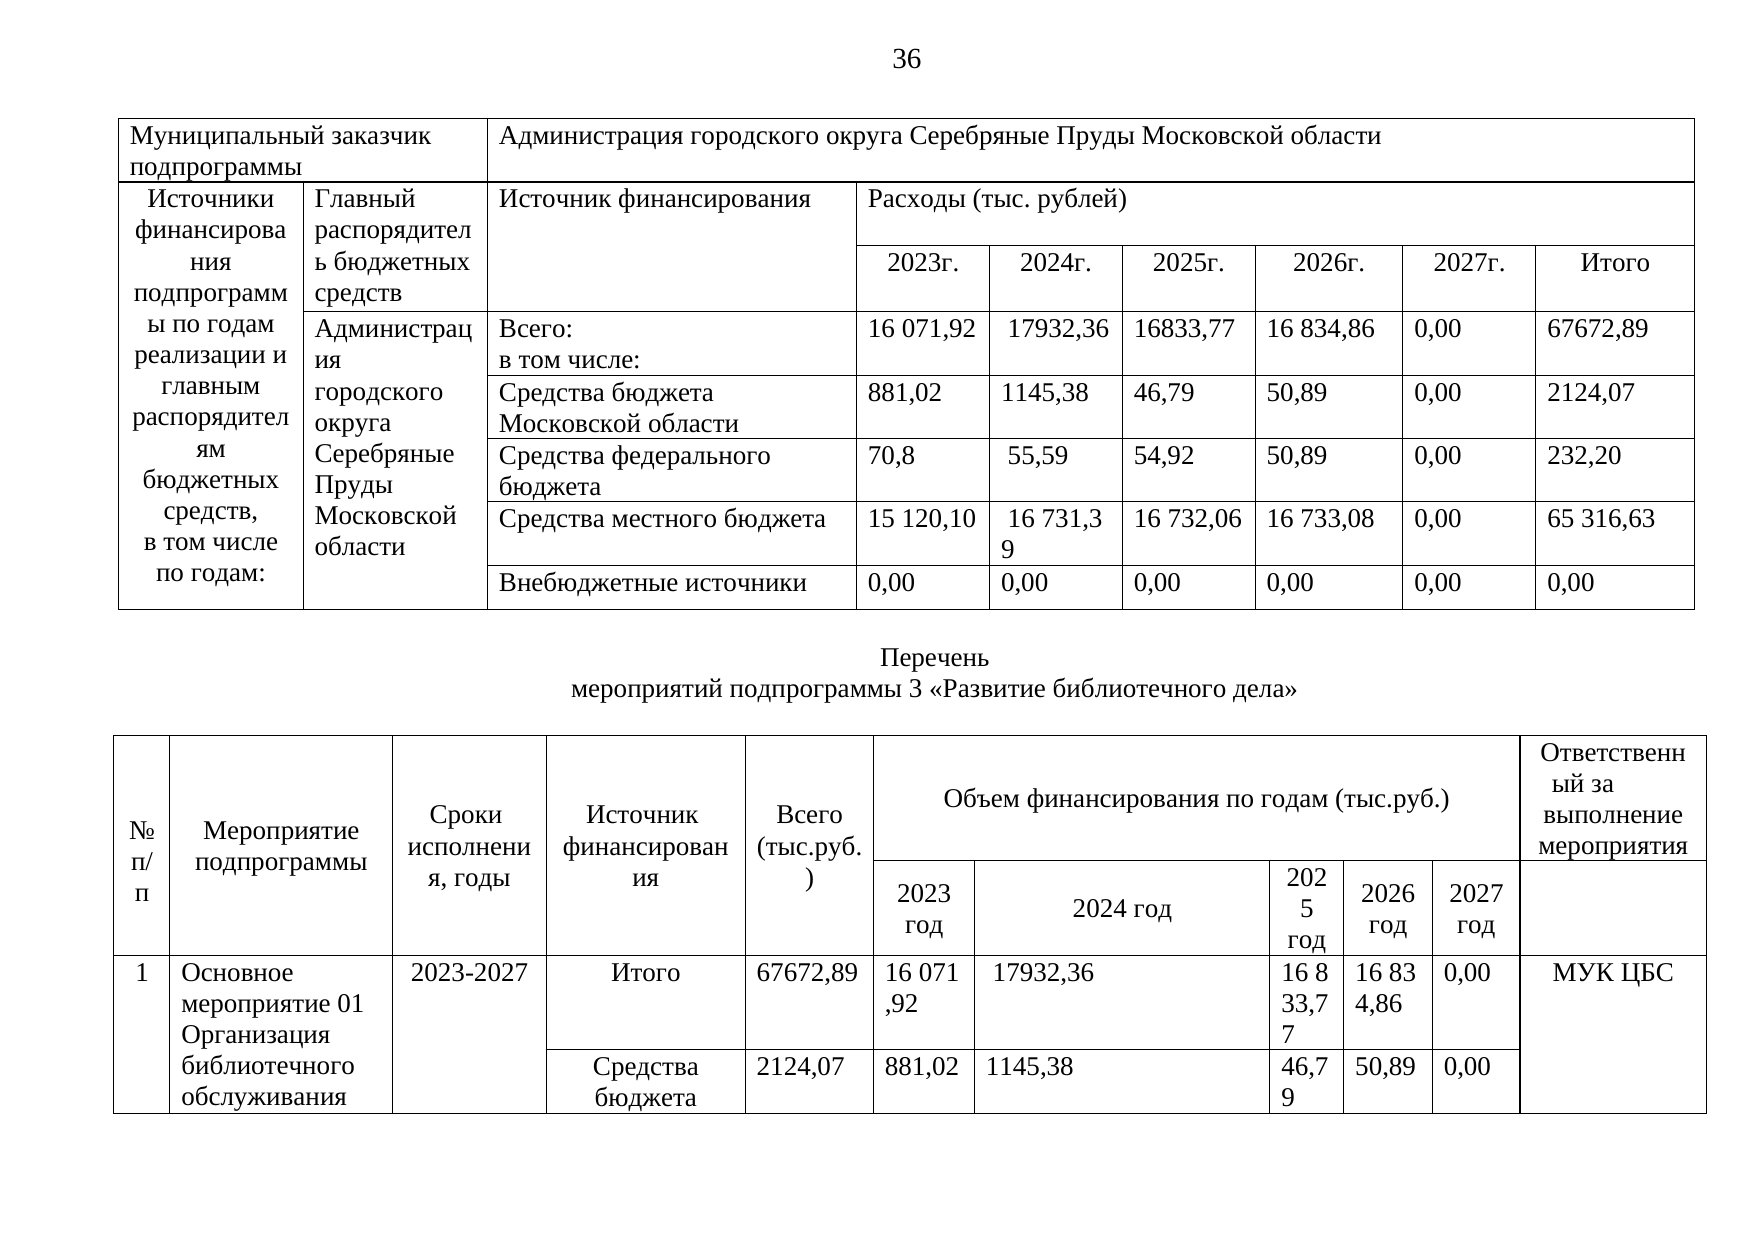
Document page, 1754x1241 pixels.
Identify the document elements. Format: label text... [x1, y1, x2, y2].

table_cell Главный распорядитель бюджетных средств [304, 183, 487, 311]
table_cell 0,00 [1536, 566, 1694, 609]
table_cell Внебюджетные источники [488, 566, 856, 609]
table_cell 15 120,10 [857, 502, 989, 564]
table_cell 2024г. [990, 246, 1122, 311]
table_header Мероприятие подпрограммы [170, 736, 392, 955]
table_cell 0,00 [1403, 566, 1535, 609]
table_cell 2023г. [857, 246, 989, 311]
text Перечень [118, 641, 1695, 672]
table_cell 0,00 [1433, 1050, 1519, 1112]
table_cell 16 834,86 [1256, 312, 1402, 374]
table_cell Основное мероприятие 01 Организация библиотечного обслуживания населения муниципальными библиотеками Московской области [170, 956, 392, 1112]
table_cell МУК ЦБС [1521, 956, 1706, 1112]
table_cell 0,00 [1256, 566, 1402, 609]
table_cell 2024 год [975, 861, 1269, 955]
table_cell 65 316,63 [1536, 502, 1694, 564]
table_cell Итого [1536, 246, 1694, 311]
table_cell 16 071,92 [874, 956, 974, 1049]
table_cell Итого [547, 956, 745, 1049]
table_cell 50,89 [1344, 1050, 1432, 1112]
table_cell 881,02 [874, 1050, 974, 1112]
table_cell 881,02 [857, 376, 989, 438]
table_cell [547, 1050, 745, 1112]
table_header Сроки исполнения, годы [393, 736, 546, 955]
table_cell 2026 год [1344, 861, 1432, 955]
table_cell 17932,36 [975, 956, 1269, 1049]
table_cell 2124,07 [1536, 376, 1694, 438]
table_cell 1 [114, 956, 169, 1112]
table_cell 55,59 [990, 439, 1122, 501]
table_cell 2023-2027 [393, 956, 546, 1112]
text мероприятий подпрограммы 3 «Развитие библиотечного дела» [118, 672, 1695, 703]
table_cell 16 833,77 [1270, 956, 1343, 1049]
table_header Ответственный за выполнение мероприятия [1521, 736, 1706, 860]
table_cell 2124,07 [746, 1050, 873, 1112]
table_cell Источник финансирования [488, 183, 856, 311]
table_cell 16 733,08 [1256, 502, 1402, 564]
table_cell 16 834,86 [1344, 956, 1432, 1049]
table_header Всего (тыс.руб.) [746, 736, 873, 955]
table_cell 2027 год [1433, 861, 1519, 955]
table_cell 17932,36 [990, 312, 1122, 374]
table_cell 2025 год [1270, 861, 1343, 955]
table_cell 2023 год [874, 861, 974, 955]
table_cell 2027г. [1403, 246, 1535, 311]
table_cell 0,00 [1403, 376, 1535, 438]
table_cell 46,79 [1270, 1050, 1343, 1112]
table_cell 16 732,06 [1123, 502, 1255, 564]
table_cell 0,00 [1403, 502, 1535, 564]
table_header Администрация городского округа Серебряные Пруды Московской области [488, 119, 1694, 181]
table_cell 1145,38 [975, 1050, 1269, 1112]
table_cell Всего: в том числе: [488, 312, 856, 374]
table_cell Средства бюджета Московской области [488, 376, 856, 438]
table_cell 1145,38 [990, 376, 1122, 438]
table_cell 0,00 [1123, 566, 1255, 609]
table_cell 16 731,39 [990, 502, 1122, 564]
table_cell 46,79 [1123, 376, 1255, 438]
table_cell 0,00 [1403, 312, 1535, 374]
table_cell 2025г. [1123, 246, 1255, 311]
table_cell 2026г. [1256, 246, 1402, 311]
table_cell 0,00 [857, 566, 989, 609]
table_cell Источники финансирования подпрограммы по годам реализации и главным распорядителям бюджетных средств, в том числе по годам: [119, 183, 303, 609]
table_header № п/п [114, 736, 169, 955]
table_cell [1521, 861, 1706, 955]
table_header Источник финансирования [547, 736, 745, 955]
table_cell 232,20 [1536, 439, 1694, 501]
table_cell 0,00 [1433, 956, 1519, 1049]
table_cell 50,89 [1256, 376, 1402, 438]
table_cell 0,00 [1403, 439, 1535, 501]
table_cell Средства местного бюджета [488, 502, 856, 564]
table_cell 0,00 [990, 566, 1122, 609]
table_cell Расходы (тыс. рублей) [857, 183, 1694, 245]
table_cell 67672,89 [1536, 312, 1694, 374]
table_cell 16833,77 [1123, 312, 1255, 374]
table_cell Средства федерального бюджета [488, 439, 856, 501]
table_cell 54,92 [1123, 439, 1255, 501]
table_cell 70,8 [857, 439, 989, 501]
table_header Объем финансирования по годам (тыс.руб.) [874, 736, 1519, 860]
table_header Муниципальный заказчик подпрограммы [119, 119, 487, 181]
table_cell 16 071,92 [857, 312, 989, 374]
table_cell 67672,89 [746, 956, 873, 1049]
table_cell 50,89 [1256, 439, 1402, 501]
table_cell Администрация городского округа Серебряные Пруды Московской области [304, 312, 487, 609]
